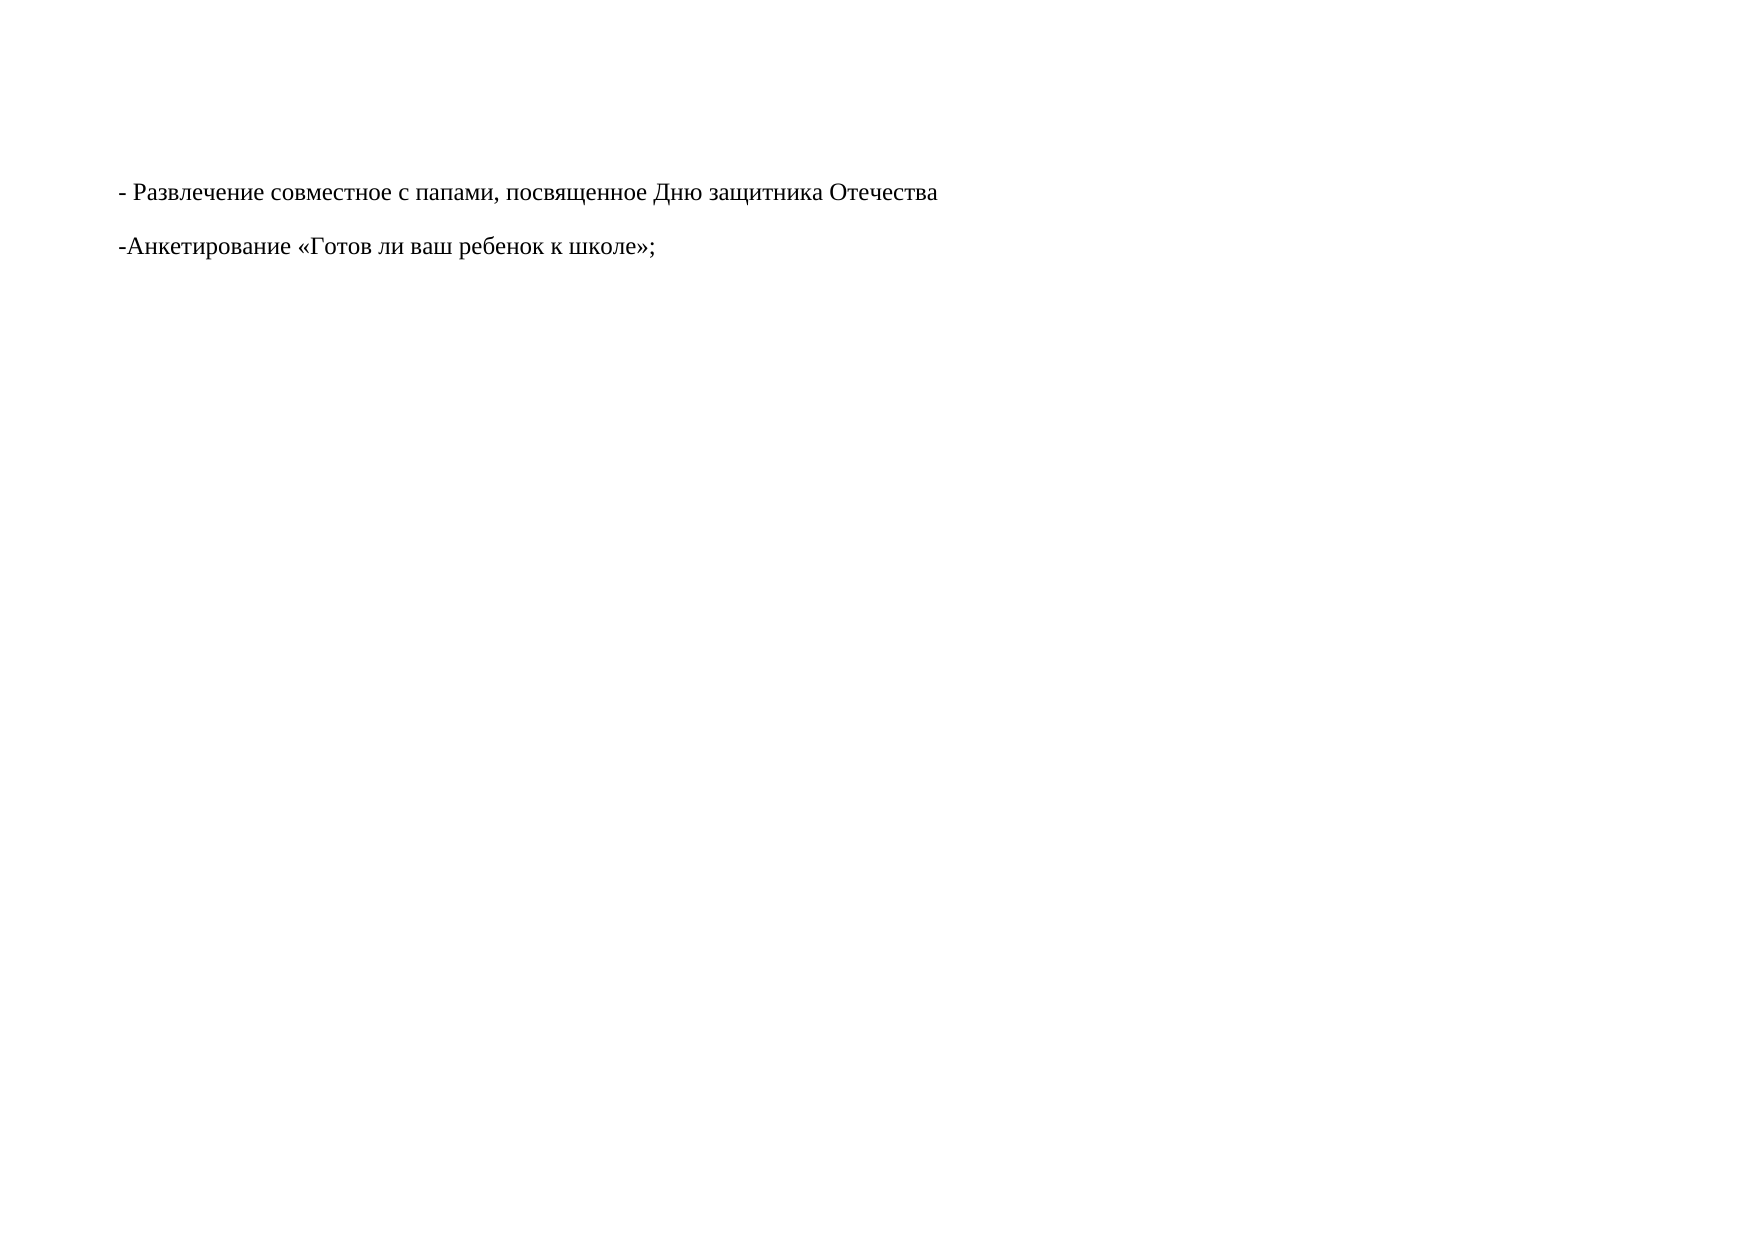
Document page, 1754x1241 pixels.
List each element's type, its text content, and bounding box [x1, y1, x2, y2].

text - Развлечение совместное с папами, посвященное Дню защитника Отечества [118, 177, 1636, 206]
text -Анкетирование «Готов ли ваш ребенок к школе»; [118, 231, 1636, 260]
